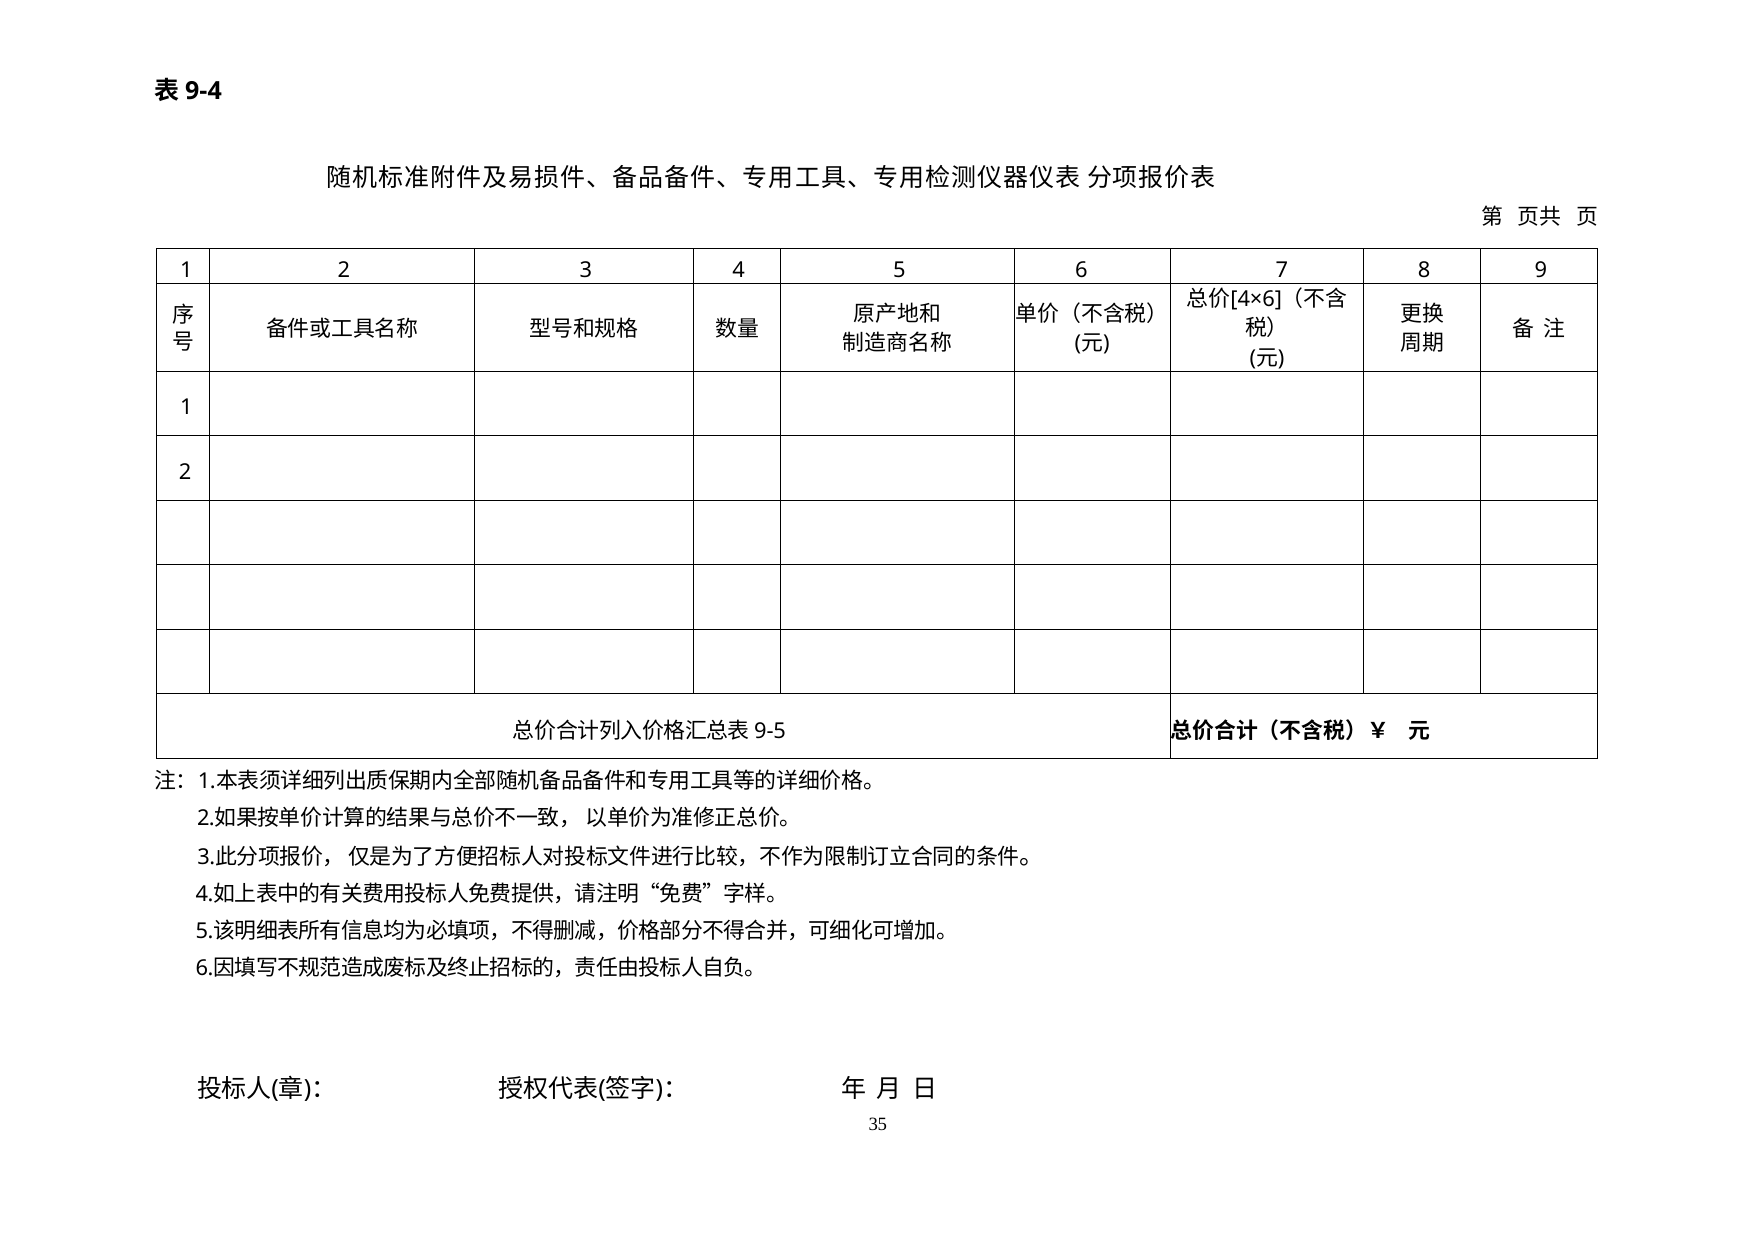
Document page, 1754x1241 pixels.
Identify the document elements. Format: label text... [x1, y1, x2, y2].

table_header 5 [781, 249, 1014, 283]
table_cell [1364, 372, 1480, 435]
table_cell [1364, 436, 1480, 500]
table_header 2 [210, 249, 474, 283]
table_header 7 [1171, 249, 1363, 283]
table_cell [1015, 630, 1170, 693]
table_cell 备件或工具名称 [210, 284, 474, 371]
table_cell [1364, 501, 1480, 564]
table_cell [475, 436, 693, 500]
text 4.如上表中的有关费用投标人免费提供，请注明“免费”字样。 [154, 878, 1598, 907]
table_cell [1171, 630, 1363, 693]
text 2.如果按单价计算的结果与总价不一致， 以单价为准修正总价。 [197, 802, 1598, 831]
table_cell [694, 565, 780, 629]
table_cell [210, 565, 474, 629]
text 随机标准附件及易损件、备品备件、专用工具、专用检测仪器仪表 分项报价表 [326, 157, 1428, 193]
table_cell [1481, 501, 1597, 564]
table_cell 型号和规格 [475, 284, 693, 371]
table_cell [210, 630, 474, 693]
table_header 1 [157, 249, 209, 283]
table_cell [1364, 630, 1480, 693]
table_header 8 [1364, 249, 1480, 283]
table_cell [781, 436, 1014, 500]
table_cell 单价（不含税） (元) [1015, 284, 1170, 371]
table_cell [1015, 501, 1170, 564]
table_cell [694, 436, 780, 500]
text 第 页共 页 [154, 201, 1598, 230]
table_cell [694, 630, 780, 693]
table_cell [1481, 372, 1597, 435]
table_cell [1364, 565, 1480, 629]
table_cell [1481, 565, 1597, 629]
table_cell [1015, 565, 1170, 629]
table_cell [1171, 565, 1363, 629]
table_cell [157, 501, 209, 564]
table_cell [694, 372, 780, 435]
table_cell 总价[4×6]（不含税） (元) [1171, 284, 1363, 371]
text 注：1.本表须详细列出质保期内全部随机备品备件和专用工具等的详细价格。 [154, 766, 1598, 794]
table_cell 2 [157, 436, 209, 500]
table_cell [210, 372, 474, 435]
table_cell [694, 501, 780, 564]
table_cell 1 [157, 372, 209, 435]
table_cell [210, 501, 474, 564]
table_cell [475, 630, 693, 693]
table_header 3 [475, 249, 693, 283]
table_header 9 [1481, 249, 1597, 283]
table_cell 序 号 [157, 284, 209, 371]
table_cell [1171, 372, 1363, 435]
table_cell [157, 565, 209, 629]
table_cell 数量 [694, 284, 780, 371]
text 5.该明细表所有信息均为必填项，不得删减，价格部分不得合并，可细化可增加。 [154, 915, 1598, 944]
table_cell [1015, 436, 1170, 500]
table_cell [157, 630, 209, 693]
table_cell [781, 372, 1014, 435]
table_cell 总价合计列入价格汇总表 9-5 [157, 694, 1170, 758]
table_header 6 [1015, 249, 1170, 283]
table_cell 总价合计（不含税）￥ 元 [1171, 694, 1597, 758]
text 6.因填写不规范造成废标及终止招标的，责任由投标人自负。 [154, 952, 1598, 981]
table_cell [210, 436, 474, 500]
text 3.此分项报价， 仅是为了方便招标人对投标文件进行比较，不作为限制订立合同的条件。 [197, 840, 1598, 870]
text 投标人(章)： 授权代表(签字)： 年 月 日 [197, 1073, 1598, 1103]
table_cell [1171, 436, 1363, 500]
table_header 4 [694, 249, 780, 283]
table_cell [781, 565, 1014, 629]
table_cell [1481, 436, 1597, 500]
table_cell [475, 372, 693, 435]
table_cell 更换 周期 [1364, 284, 1480, 371]
table_cell [475, 565, 693, 629]
subtitle 表 9-4 [154, 71, 1598, 107]
table_cell [1171, 501, 1363, 564]
table_cell [475, 501, 693, 564]
table_cell [1481, 630, 1597, 693]
table_cell 原产地和 制造商名称 [781, 284, 1014, 371]
table_cell 备 注 [1481, 284, 1597, 371]
table_cell [781, 630, 1014, 693]
table_cell [1015, 372, 1170, 435]
table_cell [781, 501, 1014, 564]
